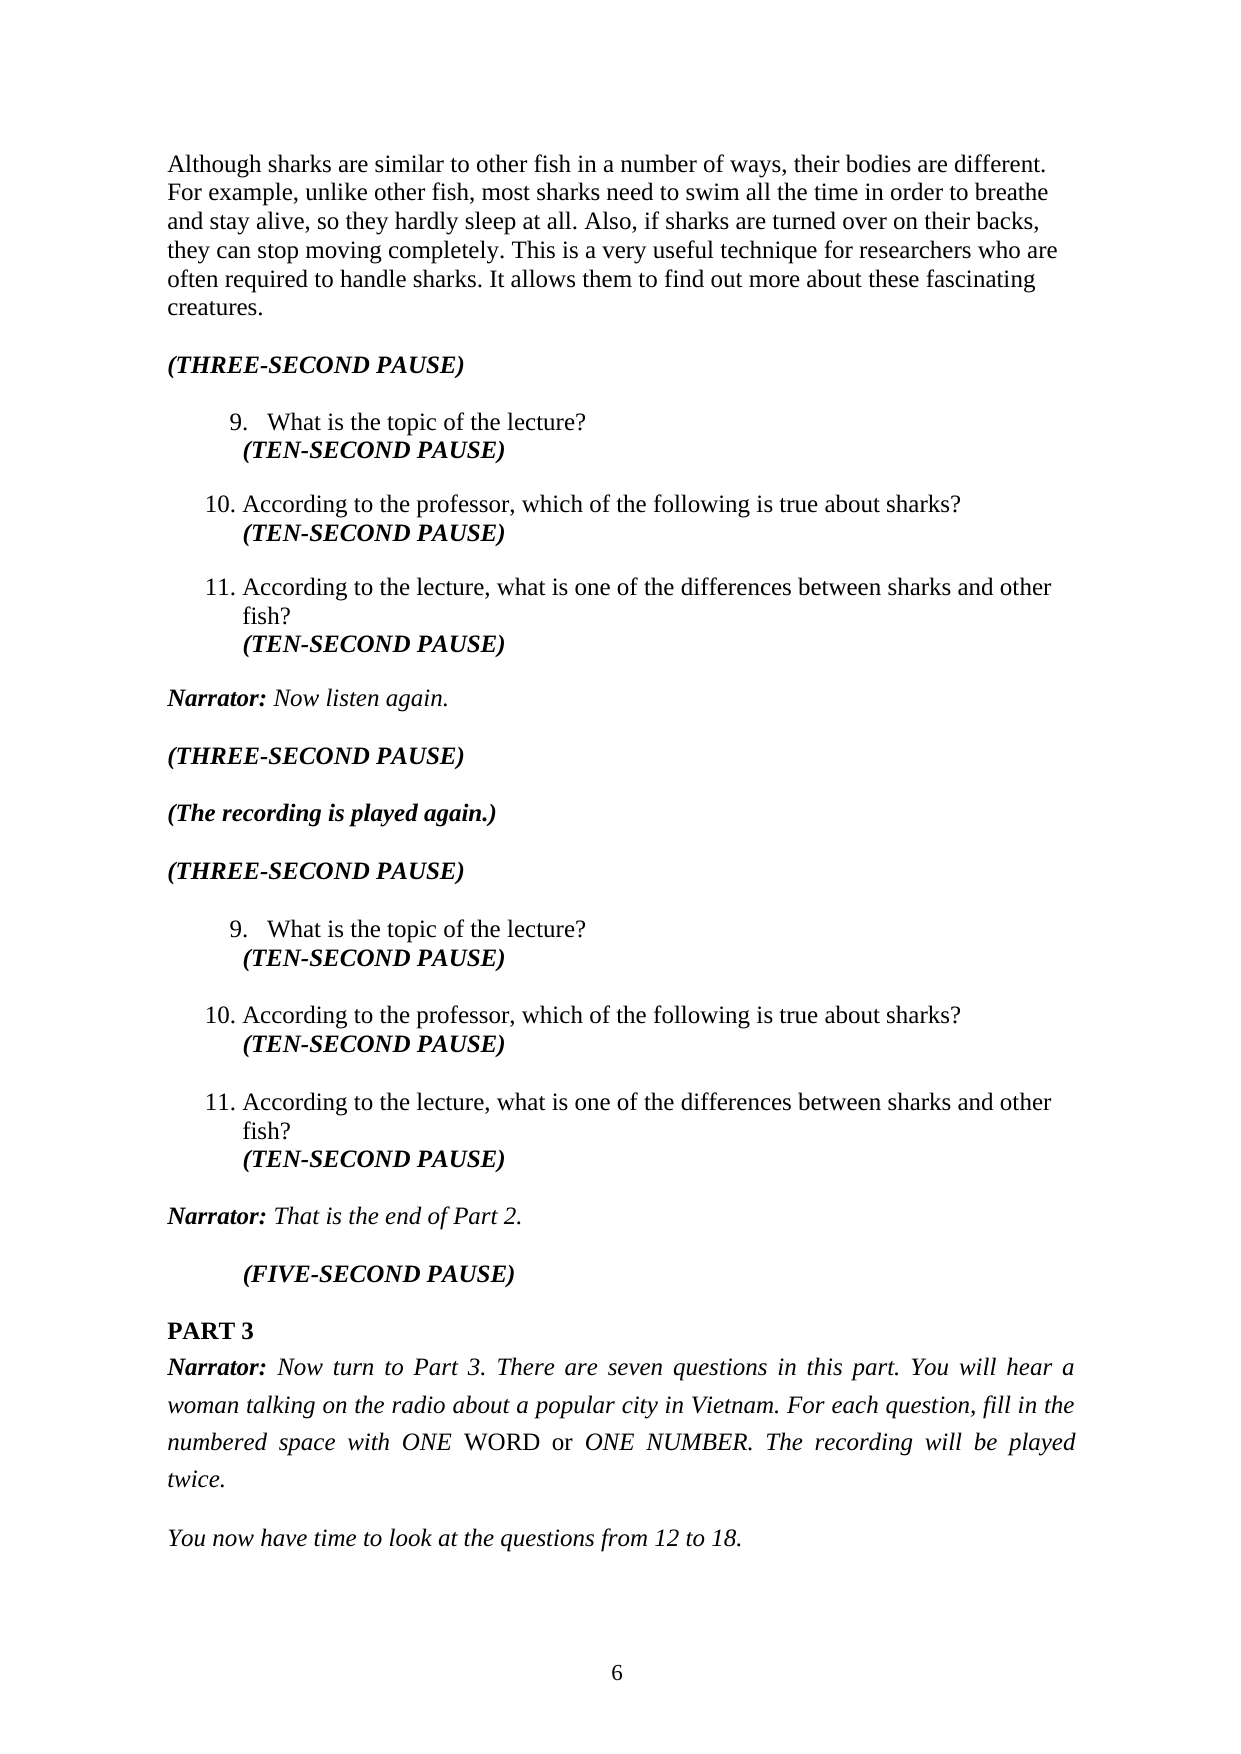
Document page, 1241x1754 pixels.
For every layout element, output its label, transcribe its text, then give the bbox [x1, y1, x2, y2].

subtitle (TEN-SECOND PAUSE) [230, 630, 518, 658]
list According to the lecture, what is one of the differences between sharks and other fish? [204, 1087, 1052, 1144]
text Although sharks are similar to other fish in a number of ways, their bodies are different. For example, unlike other fish, most sharks need to swim all the time in order to breathe and stay alive, so they hardly sleep at all. Also, if sharks are turned over on their backs, they can stop moving completely. This is a very useful technique for researchers who are often required to handle sharks. It allows them to find out more about these fascinating creatures. [167, 149, 1061, 321]
text Narrator: That is the end of Part 2. [167, 1201, 765, 1230]
list What is the topic of the lecture? [204, 914, 611, 943]
list According to the lecture, what is one of the differences between sharks and other fish? [204, 572, 1052, 630]
subtitle (FIVE-SECOND PAUSE) [240, 1259, 518, 1288]
subtitle (TEN-SECOND PAUSE) [230, 1029, 518, 1058]
subtitle (TEN-SECOND PAUSE) [230, 518, 518, 547]
list According to the professor, which of the following is true about sharks? [204, 490, 1088, 518]
text Narrator: Now listen again. [167, 683, 765, 712]
subtitle (TEN-SECOND PAUSE) [230, 436, 518, 464]
text PART 3 [167, 1316, 765, 1345]
list According to the professor, which of the following is true about sharks? [204, 1001, 1088, 1029]
text (The recording is played again.) (THREE-SECOND PAUSE) [167, 798, 498, 885]
list What is the topic of the lecture? [204, 407, 611, 436]
subtitle (THREE-SECOND PAUSE) [167, 350, 765, 379]
text Narrator: Now turn to Part 3. There are seven questions in this part. You will hear a woman talking on the radio about a popular city in Vietnam. For each question, fill in the numbered space with ONE WORD or ONE NUMBER. The recording will be played twice. [167, 1352, 1077, 1493]
subtitle (TEN-SECOND PAUSE) [230, 1144, 518, 1173]
subtitle (THREE-SECOND PAUSE) [167, 741, 765, 770]
subtitle (TEN-SECOND PAUSE) [230, 943, 518, 972]
text You now have time to look at the questions from 12 to 18. [167, 1523, 765, 1552]
